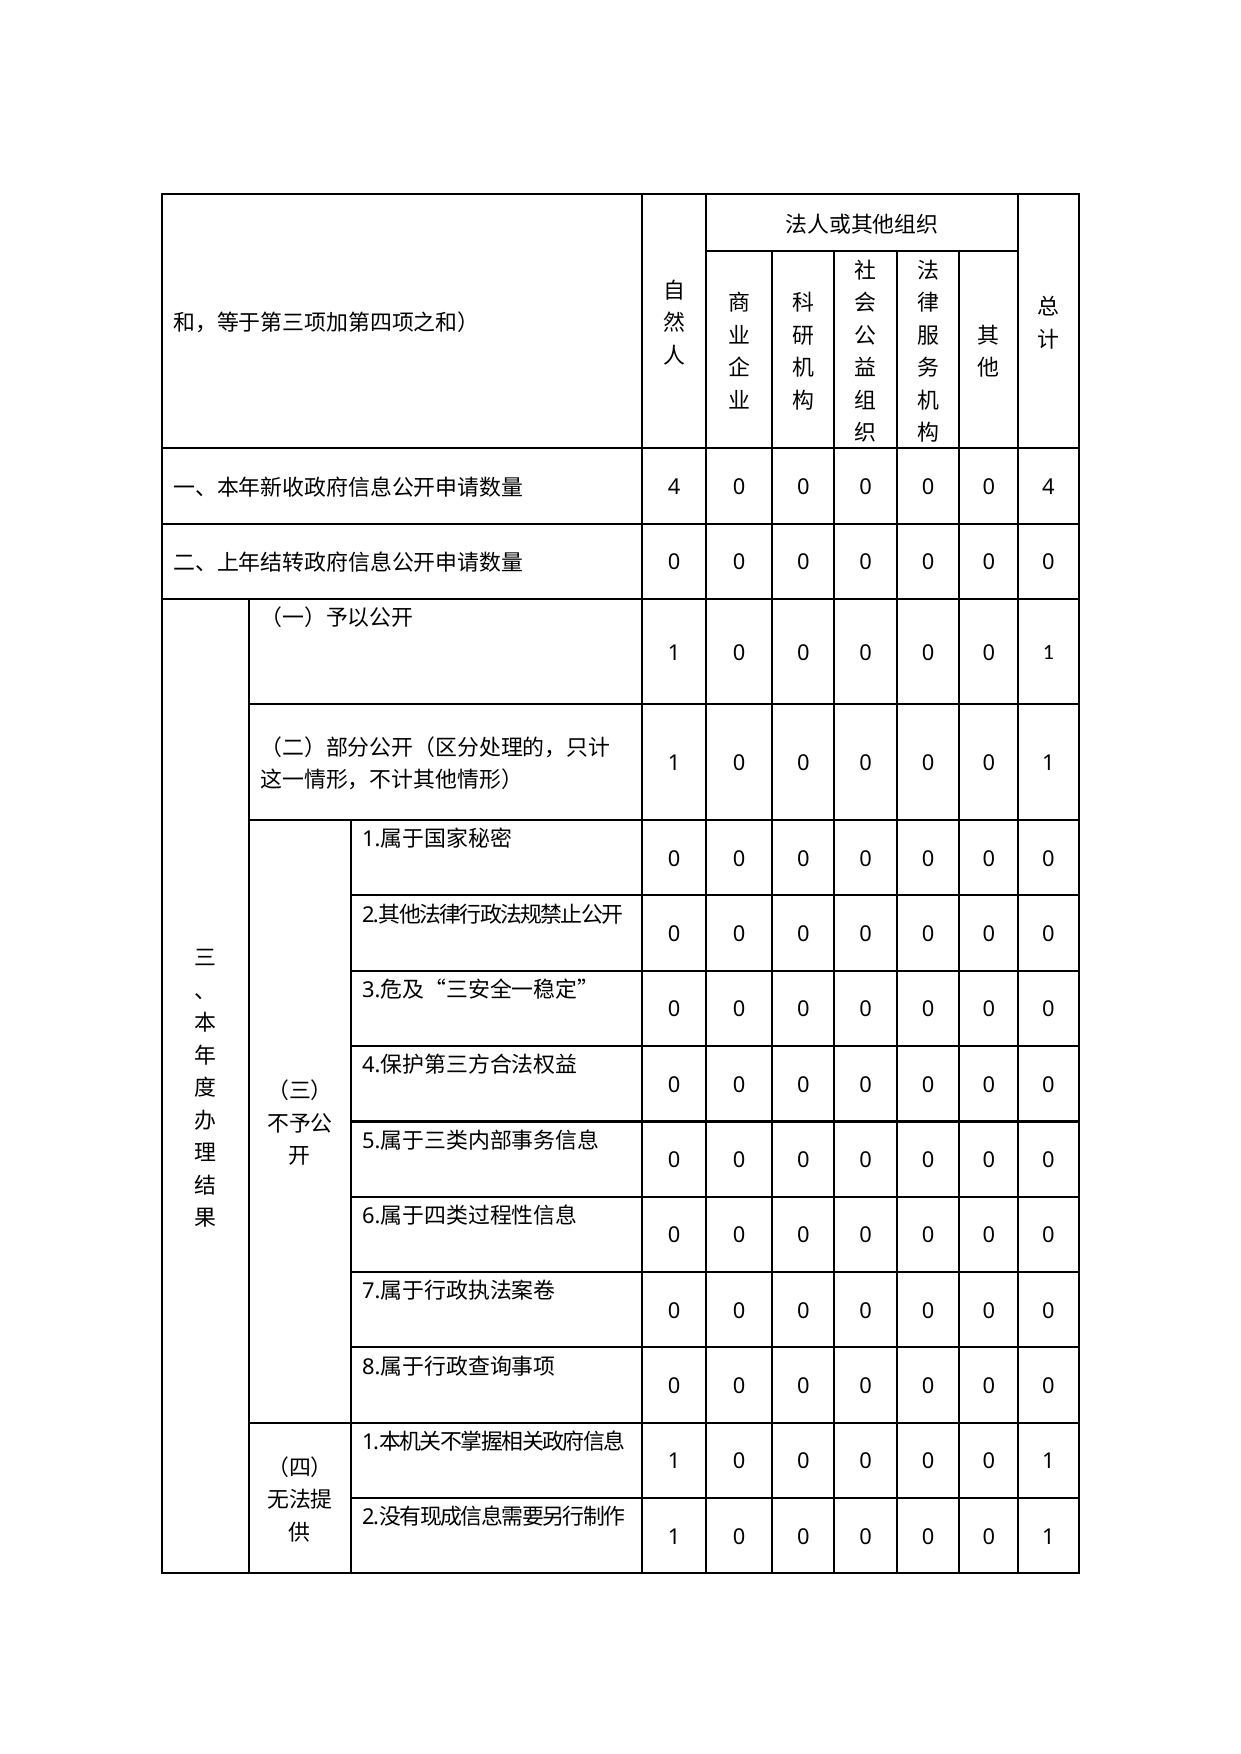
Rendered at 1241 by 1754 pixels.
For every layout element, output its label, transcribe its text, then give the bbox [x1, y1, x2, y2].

table_cell 0 [835, 972, 896, 1045]
table_cell 1 [1019, 1499, 1078, 1572]
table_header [163, 195, 641, 447]
table_cell 0 [898, 1123, 958, 1196]
table_cell 0 [707, 1123, 771, 1196]
table_cell 0 [707, 972, 771, 1045]
table_cell 0 [835, 1273, 896, 1346]
table_cell 0 [898, 525, 958, 598]
table_cell 0 [643, 1198, 705, 1271]
table_cell 0 [960, 600, 1017, 703]
table_cell 0 [960, 1499, 1017, 1572]
table_cell 0 [707, 1047, 771, 1120]
table_cell 0 [643, 525, 705, 598]
table_cell 科研机构 [773, 252, 833, 447]
table_cell 0 [707, 1273, 771, 1346]
table_cell 0 [707, 821, 771, 894]
table_cell 0 [898, 705, 958, 819]
table_cell 0 [898, 1198, 958, 1271]
table_cell 1 [643, 1499, 705, 1572]
table_cell 法人或其他组织 [707, 195, 1017, 250]
table_cell 6.属于四类过程性信息 [352, 1198, 641, 1271]
table_cell （三）不予公开 [250, 821, 350, 1422]
table_cell 0 [773, 1424, 833, 1497]
table_cell （二）部分公开（区分处理的，只计这一情形，不计其他情形） [250, 705, 641, 819]
table_cell 0 [773, 1198, 833, 1271]
table_cell 7.属于行政执法案卷 [352, 1273, 641, 1346]
table_cell 0 [835, 1348, 896, 1422]
table_cell 0 [773, 1123, 833, 1196]
table_cell 0 [1019, 1348, 1078, 1422]
table_cell 0 [773, 449, 833, 522]
table_cell 0 [1019, 821, 1078, 894]
table_cell 5.属于三类内部事务信息 [352, 1123, 641, 1196]
table_cell 0 [960, 1273, 1017, 1346]
table_cell 0 [835, 600, 896, 703]
table_cell 0 [773, 896, 833, 970]
table_cell 0 [898, 1047, 958, 1120]
table_cell 0 [960, 1047, 1017, 1120]
table_cell 1 [1019, 600, 1078, 703]
table_cell 0 [643, 1273, 705, 1346]
table_cell 0 [835, 525, 896, 598]
table_cell 1 [643, 705, 705, 819]
table_cell 0 [773, 1348, 833, 1422]
table_cell 0 [835, 1424, 896, 1497]
table_cell 0 [835, 1198, 896, 1271]
table_cell 二、上年结转政府信息公开申请数量 [163, 525, 641, 598]
table_cell 0 [773, 705, 833, 819]
table_cell 0 [960, 705, 1017, 819]
table_cell 0 [1019, 896, 1078, 970]
table_cell 0 [707, 525, 771, 598]
table_cell 0 [835, 449, 896, 522]
table_cell 0 [707, 600, 771, 703]
table_cell 1 [643, 1424, 705, 1497]
table_cell 0 [960, 821, 1017, 894]
table_cell 0 [707, 1499, 771, 1572]
table_cell 1.属于国家秘密 [352, 821, 641, 894]
table_cell 法律服务机构 [898, 252, 958, 447]
table_cell 8.属于行政查询事项 [352, 1348, 641, 1422]
table_cell 0 [960, 449, 1017, 522]
table_cell 社会公益组织 [835, 252, 896, 447]
table_cell 0 [773, 1273, 833, 1346]
table_cell 1 [1019, 1424, 1078, 1497]
table_cell 0 [898, 972, 958, 1045]
table_cell 0 [898, 600, 958, 703]
table_cell 0 [960, 972, 1017, 1045]
table_cell 1 [1019, 705, 1078, 819]
table_cell 0 [773, 821, 833, 894]
table_cell 0 [643, 821, 705, 894]
table_cell 0 [960, 1123, 1017, 1196]
table_cell 0 [773, 972, 833, 1045]
table_cell 0 [898, 1424, 958, 1497]
table_cell 0 [835, 705, 896, 819]
table_cell 0 [960, 896, 1017, 970]
table_cell 0 [835, 1123, 896, 1196]
table_cell 0 [1019, 1273, 1078, 1346]
table_cell （四）无法提供 [250, 1424, 350, 1572]
table_cell 0 [960, 525, 1017, 598]
table_cell 0 [1019, 1198, 1078, 1271]
table_cell 4 [1019, 449, 1078, 522]
table_cell 0 [707, 896, 771, 970]
table_cell 0 [707, 1424, 771, 1497]
table_cell 0 [898, 1499, 958, 1572]
table_cell 2.其他法律行政法规禁止公开 [352, 896, 641, 970]
table_cell 0 [898, 896, 958, 970]
table_cell 0 [835, 896, 896, 970]
table_cell 0 [1019, 1123, 1078, 1196]
table_cell 0 [835, 1499, 896, 1572]
table_cell 0 [835, 1047, 896, 1120]
table_cell 0 [898, 821, 958, 894]
table_cell 0 [707, 1348, 771, 1422]
table_cell 0 [707, 449, 771, 522]
table_cell 0 [643, 1047, 705, 1120]
table_cell 0 [643, 972, 705, 1045]
table_cell 一、本年新收政府信息公开申请数量 [163, 449, 641, 522]
table_cell 三、本年度办理结果 [163, 600, 248, 1572]
table_cell 1 [643, 600, 705, 703]
table_cell 3.危及“三安全一稳定” [352, 972, 641, 1045]
table_cell 0 [898, 449, 958, 522]
table_cell 0 [707, 705, 771, 819]
table_cell 0 [960, 1424, 1017, 1497]
table_cell 0 [898, 1348, 958, 1422]
table_cell 2.没有现成信息需要另行制作 [352, 1499, 641, 1572]
table_cell 0 [1019, 972, 1078, 1045]
table_cell 0 [1019, 525, 1078, 598]
table_cell 0 [643, 1348, 705, 1422]
table_cell 商业企业 [707, 252, 771, 447]
table_cell 0 [643, 1123, 705, 1196]
table_cell 0 [1019, 1047, 1078, 1120]
table_cell 4 [643, 449, 705, 522]
table_cell 0 [773, 1047, 833, 1120]
table_cell 0 [707, 1198, 771, 1271]
table_cell 自然人 [643, 195, 705, 447]
table_cell 0 [773, 1499, 833, 1572]
table_cell 0 [835, 821, 896, 894]
table_cell 1.本机关不掌握相关政府信息 [352, 1424, 641, 1497]
table_cell 0 [960, 1198, 1017, 1271]
table_cell （一）予以公开 [250, 600, 641, 703]
table_cell 0 [773, 525, 833, 598]
table_cell 0 [960, 1348, 1017, 1422]
table_cell 总计 [1019, 195, 1078, 447]
table_cell 0 [773, 600, 833, 703]
table_cell 其他 [960, 252, 1017, 447]
table_cell 4.保护第三方合法权益 [352, 1047, 641, 1120]
table_cell 0 [898, 1273, 958, 1346]
table_cell 0 [643, 896, 705, 970]
